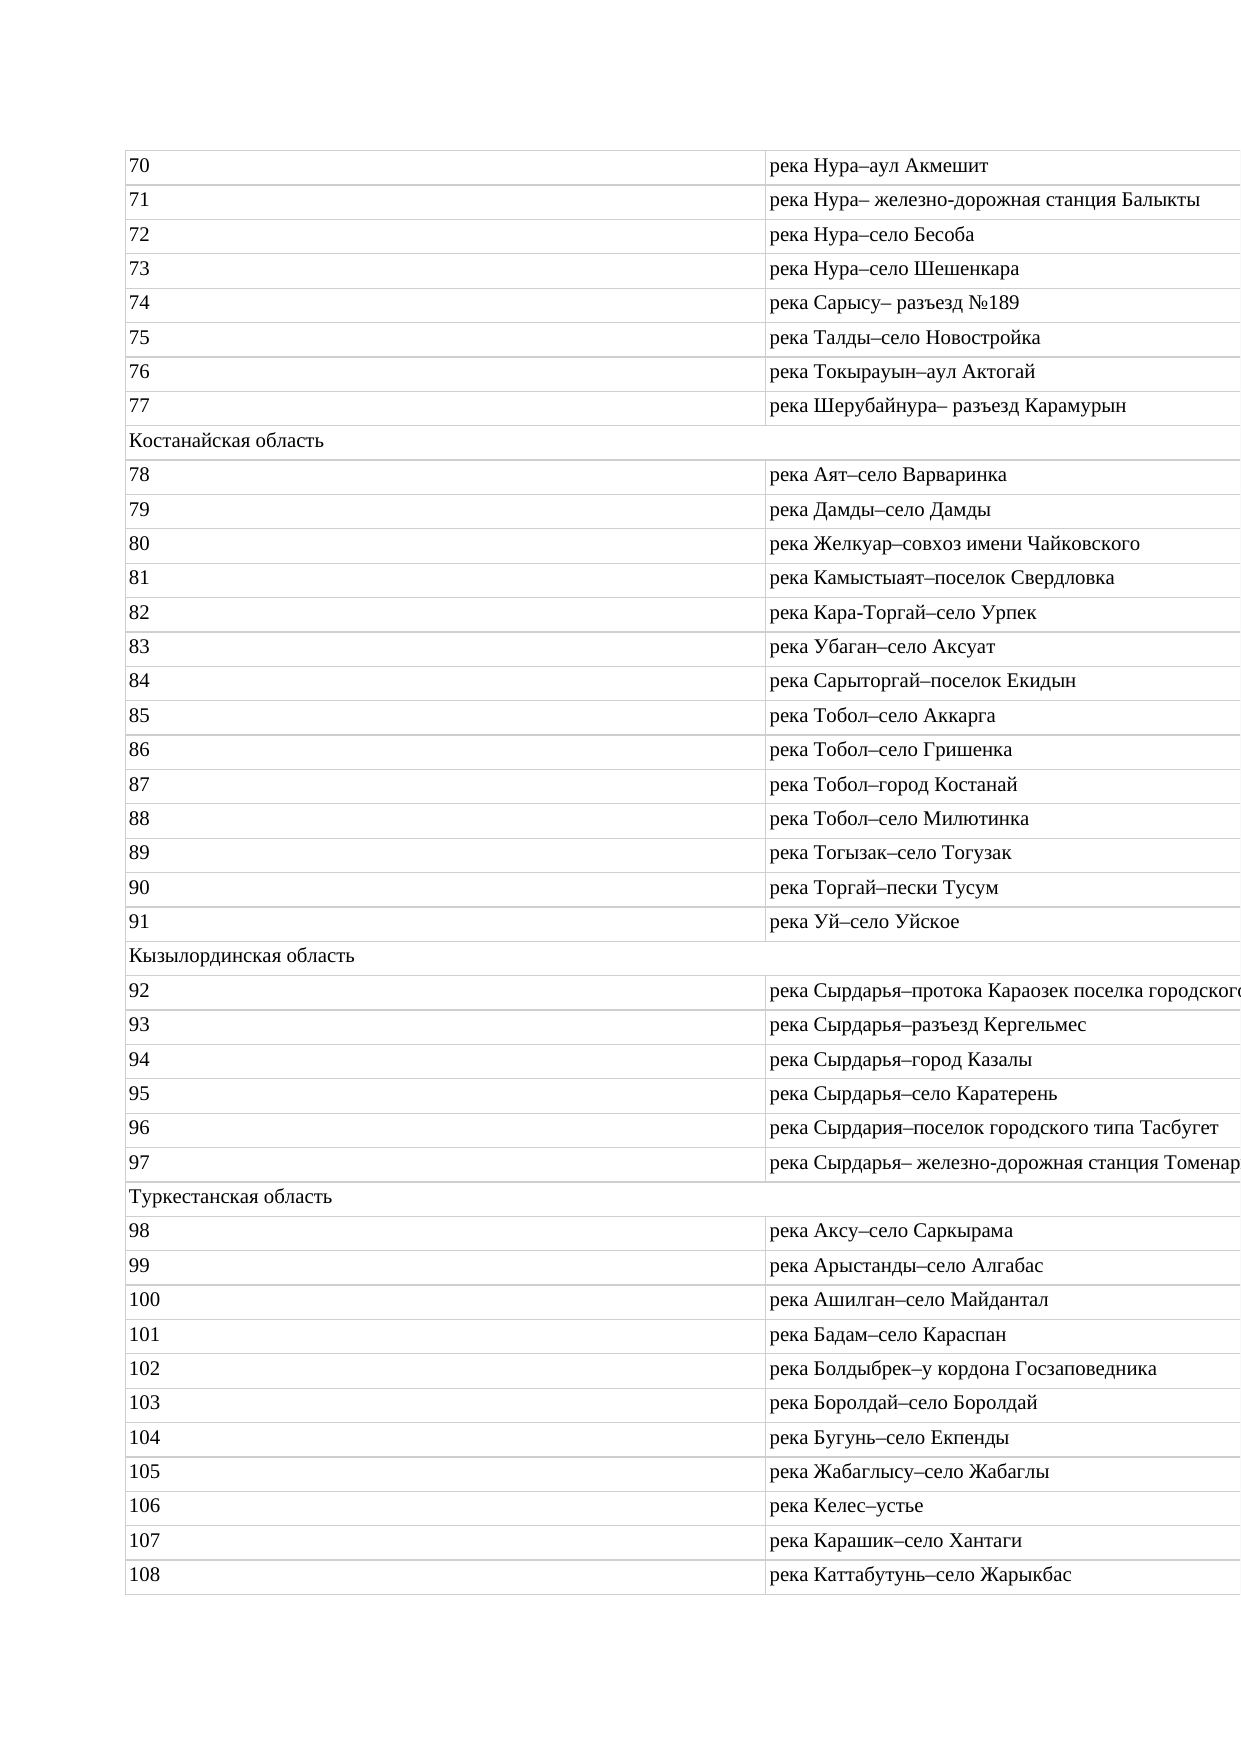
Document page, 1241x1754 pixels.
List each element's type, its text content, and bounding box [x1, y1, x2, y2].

table_cell река Сырдарья–село Каратерень [766, 1079, 1240, 1112]
table_cell 95 [126, 1079, 765, 1112]
table_cell река Сырдарья–город Казалы [766, 1045, 1240, 1078]
table_cell Кызылординская область [126, 942, 1240, 975]
table_cell 92 [126, 976, 765, 1009]
table_cell 94 [126, 1045, 765, 1078]
table_cell река Болдыбрек–у кордона Госзаповедника [766, 1354, 1240, 1387]
table_cell 96 [126, 1114, 765, 1147]
table_cell река Тобол–село Милютинка [766, 804, 1240, 837]
table_cell река Шерубайнура– разъезд Карамурын [766, 392, 1240, 425]
table_cell 70 [126, 151, 765, 184]
table_cell река Тобол–село Аккарга [766, 701, 1240, 734]
table_cell река Бугунь–село Екпенды [766, 1423, 1240, 1456]
table_cell река Нура– железно-дорожная станция Балыкты [766, 186, 1240, 219]
table_cell 98 [126, 1217, 765, 1250]
table_cell 104 [126, 1423, 765, 1456]
table_cell 100 [126, 1286, 765, 1319]
table_cell 77 [126, 392, 765, 425]
table_cell река Сырдарья–протока Караозек поселка городского типа Жусалы [766, 976, 1240, 1009]
table_cell 91 [126, 908, 765, 941]
table_cell река Аят–село Варваринка [766, 461, 1240, 494]
table_cell река Камыстыаят–поселок Свердловка [766, 564, 1240, 597]
table_cell 108 [126, 1561, 765, 1594]
table_cell 81 [126, 564, 765, 597]
table_cell 86 [126, 736, 765, 769]
table_cell 106 [126, 1492, 765, 1525]
table_cell река Сарысу– разъезд №189 [766, 289, 1240, 322]
table_cell река Талды–село Новостройка [766, 323, 1240, 356]
table_cell река Тогызак–село Тогузак [766, 839, 1240, 872]
table_cell 99 [126, 1251, 765, 1284]
table_cell река Нура–село Бесоба [766, 220, 1240, 253]
table_cell 73 [126, 254, 765, 287]
table_cell 101 [126, 1320, 765, 1353]
table_cell 97 [126, 1148, 765, 1181]
table_cell река Боролдай–село Боролдай [766, 1389, 1240, 1422]
table_cell река Убаган–село Аксуат [766, 633, 1240, 666]
table_cell 79 [126, 495, 765, 528]
table_cell река Кара-Торгай–село Урпек [766, 598, 1240, 631]
table_cell река Желкуар–совхоз имени Чайковского [766, 529, 1240, 562]
table_cell Туркестанская область [126, 1183, 1240, 1216]
table_cell река Арыстанды–село Алгабас [766, 1251, 1240, 1284]
table_cell 71 [126, 186, 765, 219]
table_cell река Нура–аул Акмешит [766, 151, 1240, 184]
table_cell 72 [126, 220, 765, 253]
table_cell река Уй–село Уйское [766, 908, 1240, 941]
table_cell река Келес–устье [766, 1492, 1240, 1525]
table_cell 76 [126, 358, 765, 391]
table_cell 107 [126, 1526, 765, 1559]
table_cell 103 [126, 1389, 765, 1422]
table_cell река Жабаглысу–село Жабаглы [766, 1458, 1240, 1491]
table_cell река Сырдарья– железно-дорожная станция Томенарык [766, 1148, 1240, 1181]
table_cell 102 [126, 1354, 765, 1387]
table_cell 87 [126, 770, 765, 803]
table_cell 105 [126, 1458, 765, 1491]
table_cell река Токырауын–аул Актогай [766, 358, 1240, 391]
table_cell река Бадам–село Караспан [766, 1320, 1240, 1353]
table_cell река Карашик–село Хантаги [766, 1526, 1240, 1559]
table_cell река Торгай–пески Тусум [766, 873, 1240, 906]
table_cell река Дамды–село Дамды [766, 495, 1240, 528]
table_cell река Сарыторгай–поселок Екидын [766, 667, 1240, 700]
table_cell река Тобол–город Костанай [766, 770, 1240, 803]
table_cell 80 [126, 529, 765, 562]
table_cell 82 [126, 598, 765, 631]
table_cell река Сырдария–поселок городского типа Тасбугет [766, 1114, 1240, 1147]
table_cell река Сырдарья–разъезд Кергельмес [766, 1011, 1240, 1044]
table_cell 84 [126, 667, 765, 700]
table_cell Костанайская область [126, 426, 1240, 459]
table_cell 78 [126, 461, 765, 494]
table_cell река Каттабутунь–село Жарыкбас [766, 1561, 1240, 1594]
table_cell река Нура–село Шешенкара [766, 254, 1240, 287]
table_cell 89 [126, 839, 765, 872]
table_cell 74 [126, 289, 765, 322]
table_cell 83 [126, 633, 765, 666]
table_cell 75 [126, 323, 765, 356]
table_cell река Тобол–село Гришенка [766, 736, 1240, 769]
table_cell 93 [126, 1011, 765, 1044]
table_cell 85 [126, 701, 765, 734]
table_cell река Аксу–село Саркырама [766, 1217, 1240, 1250]
table_cell 88 [126, 804, 765, 837]
table_cell река Ашилган–село Майдантал [766, 1286, 1240, 1319]
table_cell 90 [126, 873, 765, 906]
